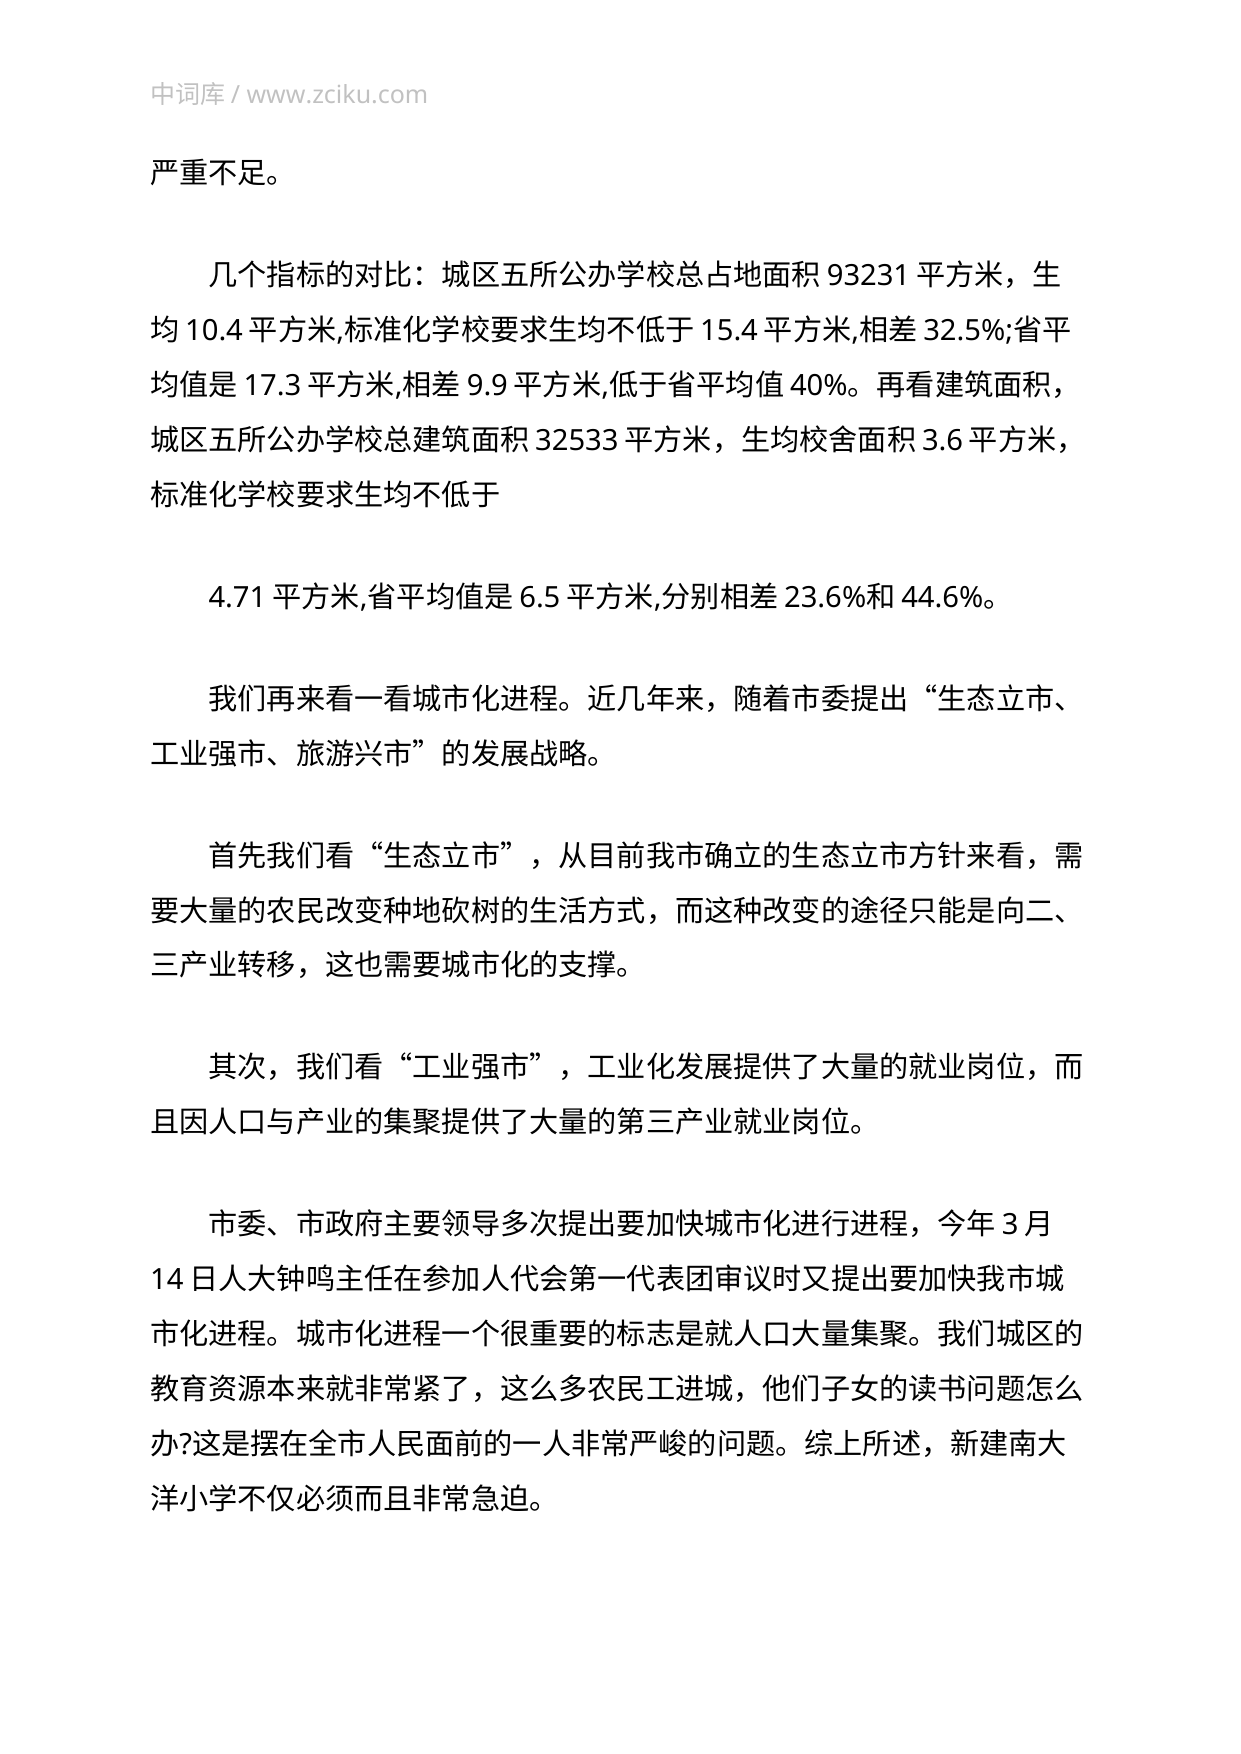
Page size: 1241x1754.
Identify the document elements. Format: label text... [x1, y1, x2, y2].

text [150, 150, 1090, 192]
text 几个指标的对比：城区五所公办学校总占地面积93231平方米，生均10.4平方米,标准化学校要求生均不低于15.4平方米,相差32.5%;省平均值是17.3平方米,相差9.9平方米,低于省平均值40%。再看建筑面积，城区五所公办学校总建筑面积32533平方米，生均校舍面积3.6平方米，标准化学校要求生均不低于 [150, 252, 1090, 514]
text 4.71平方米,省平均值是6.5平方米,分别相差23.6%和44.6%。 [150, 573, 1090, 616]
text 我们再来看一看城市化进程。近几年来，随着市委提出“生态立市、工业强市、旅游兴市”的发展战略。 [150, 676, 1090, 773]
text 其次，我们看“工业强市”，工业化发展提供了大量的就业岗位，而且因人口与产业的集聚提供了大量的第三产业就业岗位。 [150, 1044, 1090, 1141]
text 市委、市政府主要领导多次提出要加快城市化进行进程，今年3月14日人大钟鸣主任在参加人代会第一代表团审议时又提出要加快我市城市化进程。城市化进程一个很重要的标志是就人口大量集聚。我们城区的教育资源本来就非常紧了，这么多农民工进城，他们子女的读书问题怎么办?这是摆在全市人民面前的一人非常严峻的问题。综上所述，新建南大洋小学不仅必须而且非常急迫。 [150, 1200, 1090, 1517]
text 首先我们看“生态立市”，从目前我市确立的生态立市方针来看，需要大量的农民改变种地砍树的生活方式，而这种改变的途径只能是向二、三产业转移，这也需要城市化的支撑。 [150, 832, 1090, 984]
